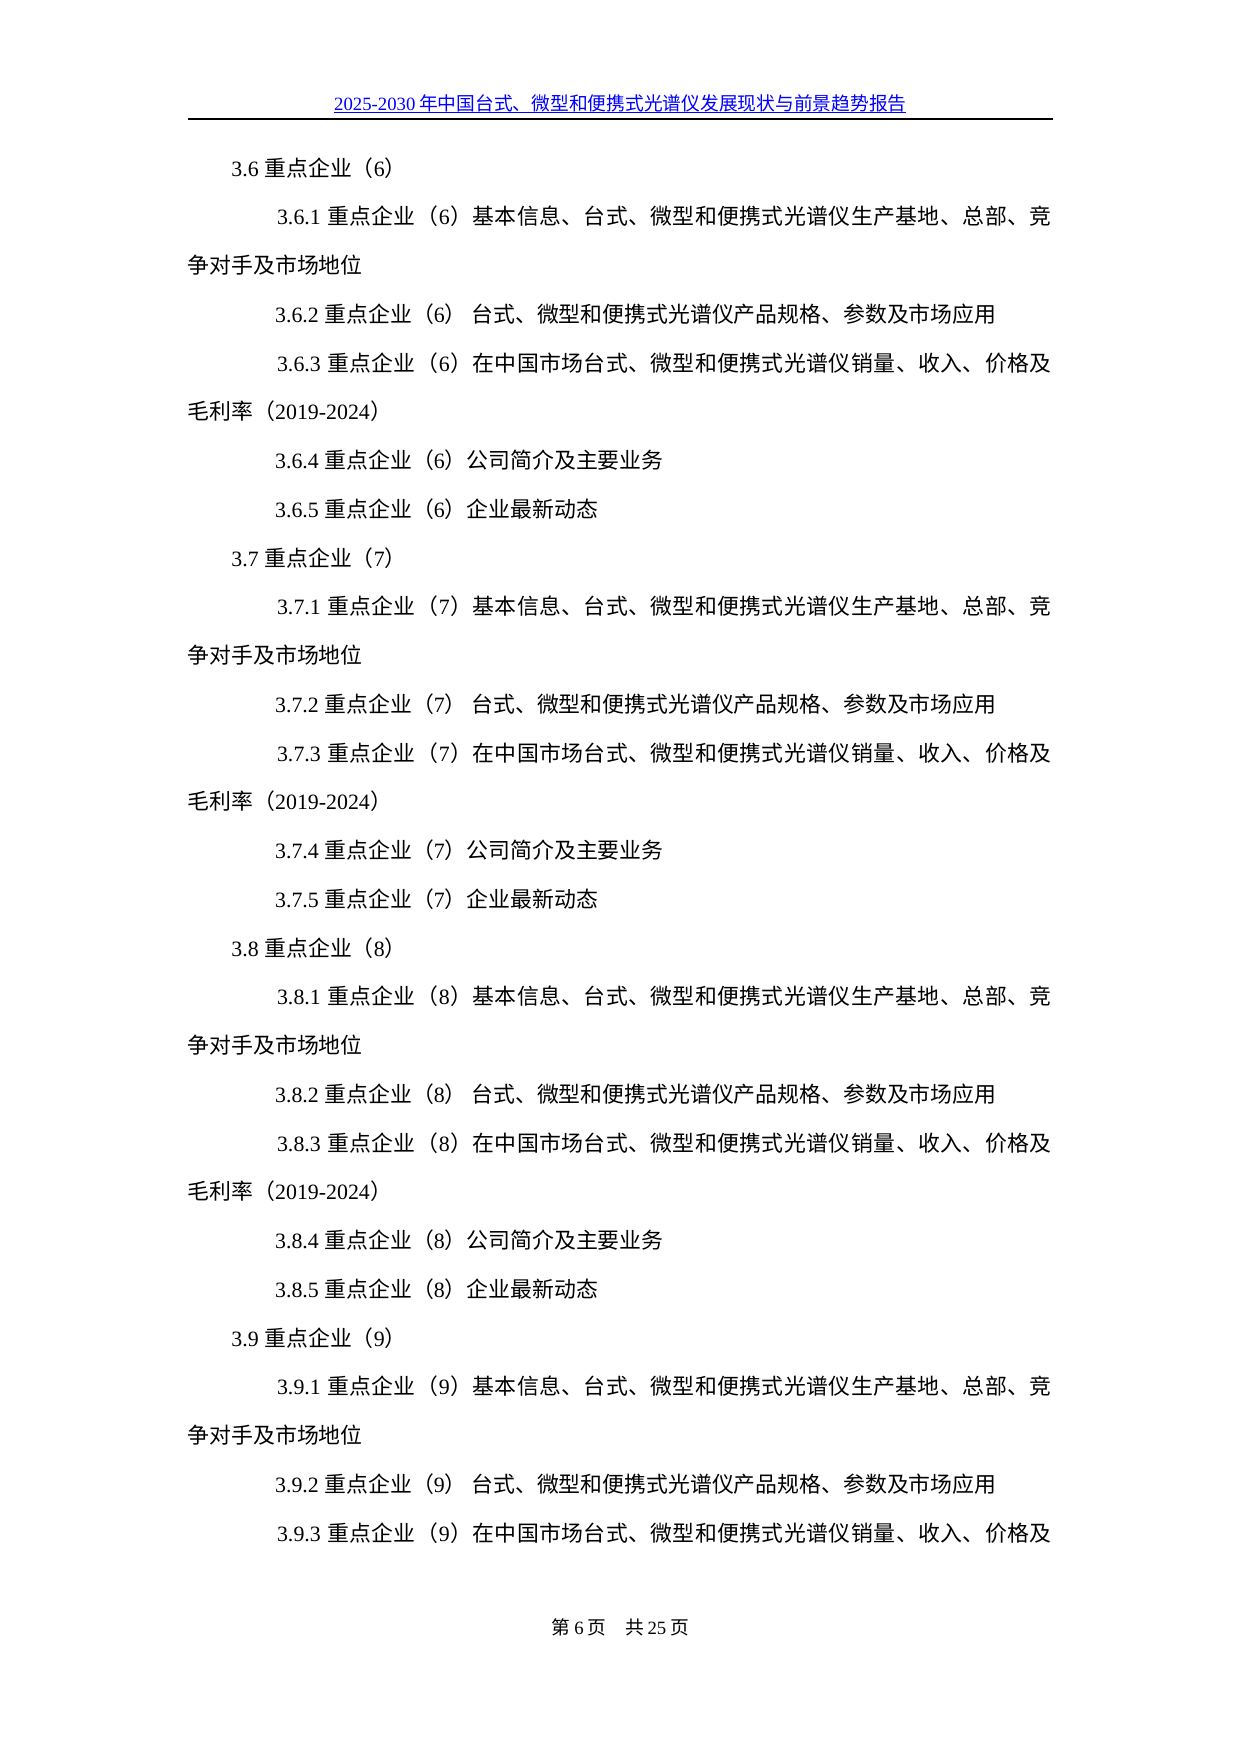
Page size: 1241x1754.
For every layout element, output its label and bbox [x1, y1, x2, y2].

text [187, 150, 1053, 1548]
